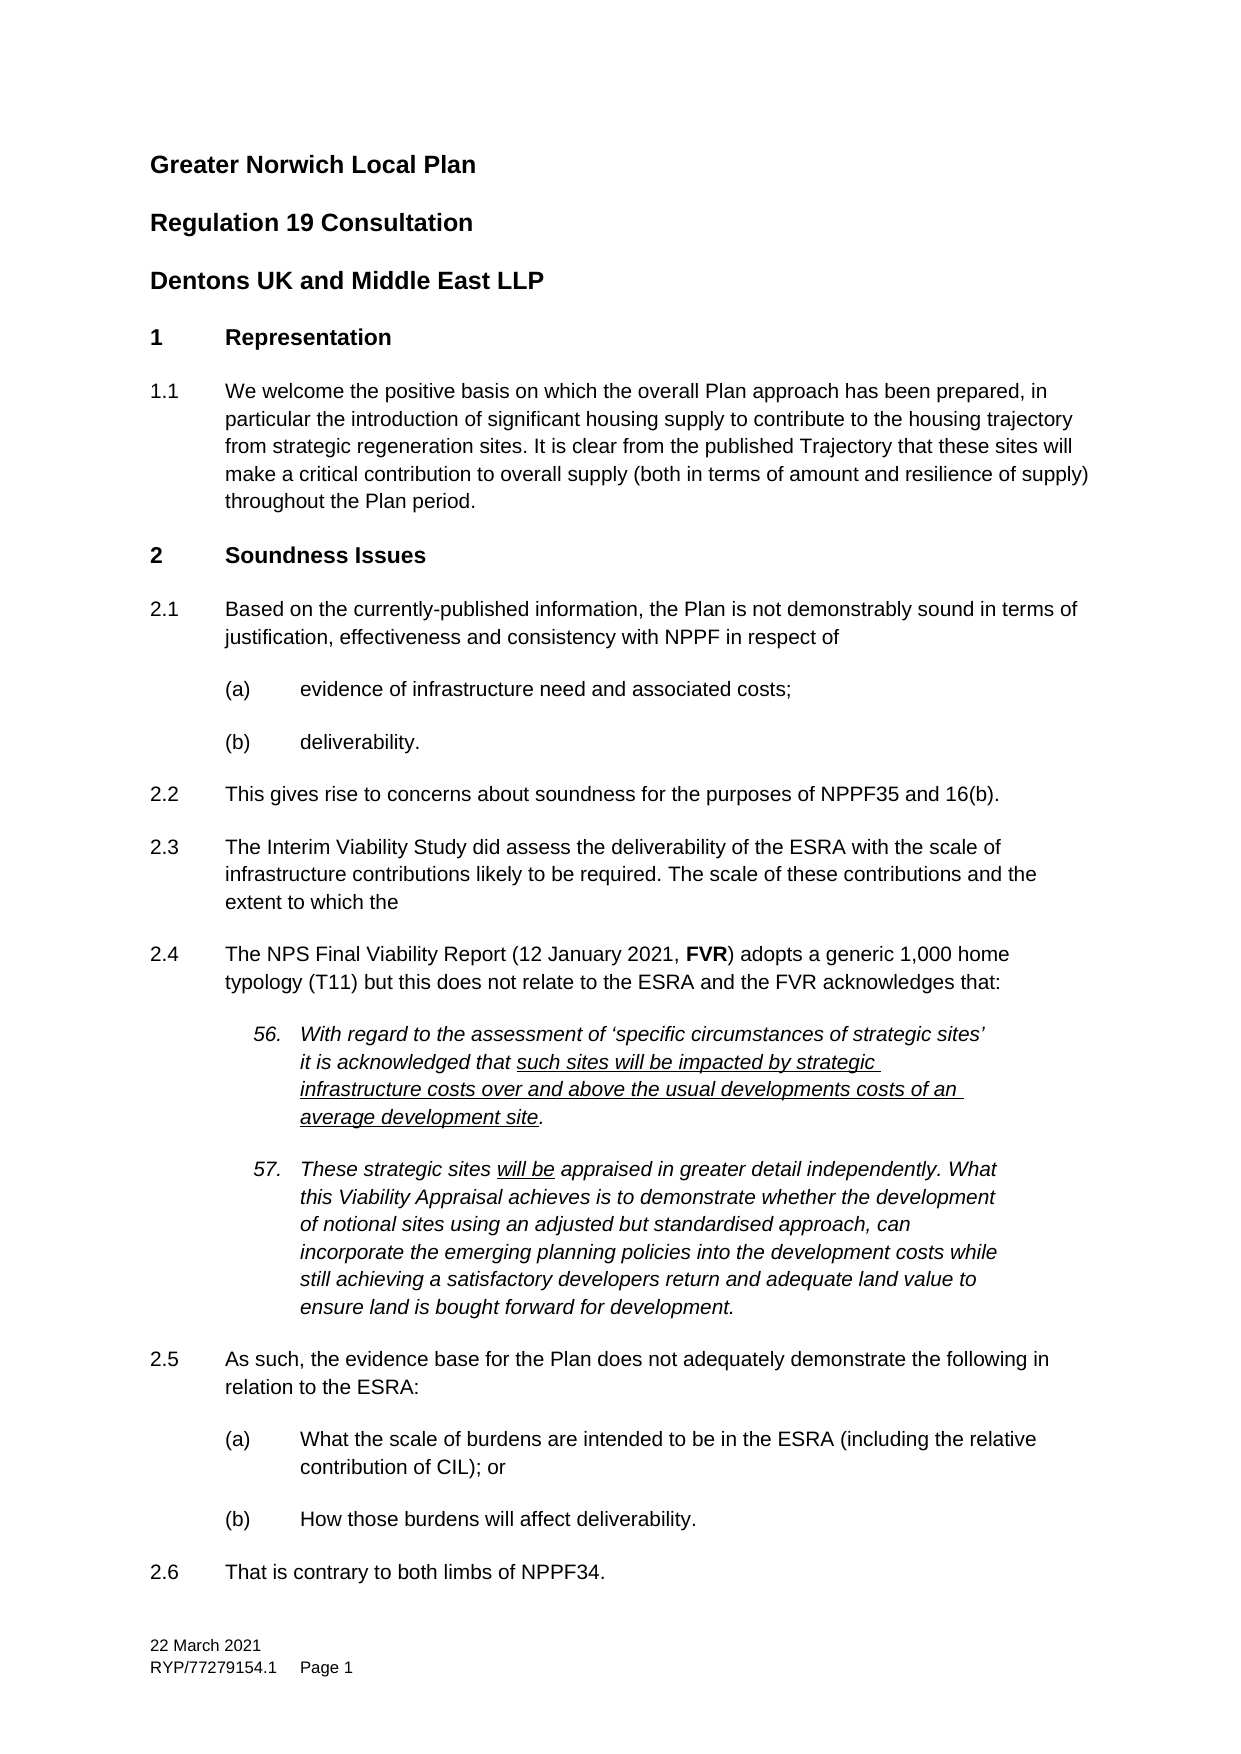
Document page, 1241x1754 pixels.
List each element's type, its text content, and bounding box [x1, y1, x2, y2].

text We welcome the positive basis on which the overall Plan approach has been prepared, in particular the introduction of significant housing supply to contribute to the housing trajectory from strategic regeneration sites. It is clear from the published Trajectory that these sites will make a critical contribution to overall supply (both in terms of amount and resilience of supply) throughout the Plan period. [150, 379, 1090, 513]
text Based on the currently-published information, the Plan is not demonstrably sound in terms of justification, effectiveness and consistency with NPPF in respect of [150, 597, 1090, 648]
subtitle Representation [150, 324, 1090, 350]
text evidence of infrastructure need and associated costs; [225, 677, 1090, 701]
text Dentons UK and Middle East LLP [150, 266, 1090, 295]
text How those burdens will affect deliverability. [225, 1507, 1090, 1531]
text The Interim Viability Study did assess the deliverability of the ESRA with the scale of infrastructure contributions likely to be required. The scale of these contributions and the extent to which the [150, 834, 1090, 913]
text Regulation 19 Consultation [150, 208, 1090, 237]
list 56. With regard to the assessment of ‘specific circumstances of strategic sites’ it is acknowledged that such sites will be impacted by strategic infrastructure costs over and above the usual developments costs of an average development site. [253, 1022, 1003, 1128]
text What the scale of burdens are intended to be in the ESRA (including the relative contribution of CIL); or [225, 1427, 1090, 1478]
text That is contrary to both limbs of NPPF34. [150, 1559, 1090, 1583]
text The NPS Final Viability Report (12 January 2021, FVR) adopts a generic 1,000 home typology (T11) but this does not relate to the ESRA and the FVR acknowledges that: [150, 942, 1090, 993]
list 57. These strategic sites will be appraised in greater detail independently. What this Viability Appraisal achieves is to demonstrate whether the development of notional sites using an adjusted but standardised approach, can incorporate the emerging planning policies into the development costs while still achieving a satisfactory developers return and adequate land value to ensure land is bought forward for development. [253, 1157, 1003, 1318]
text This gives rise to concerns about soundness for the purposes of NPPF35 and 16(b). [150, 782, 1090, 806]
subtitle Soundness Issues [150, 542, 1090, 568]
text deliverability. [225, 729, 1090, 753]
text As such, the evidence base for the Plan does not adequately demonstrate the following in relation to the ESRA: [150, 1347, 1090, 1398]
text Greater Norwich Local Plan [150, 150, 1090, 179]
